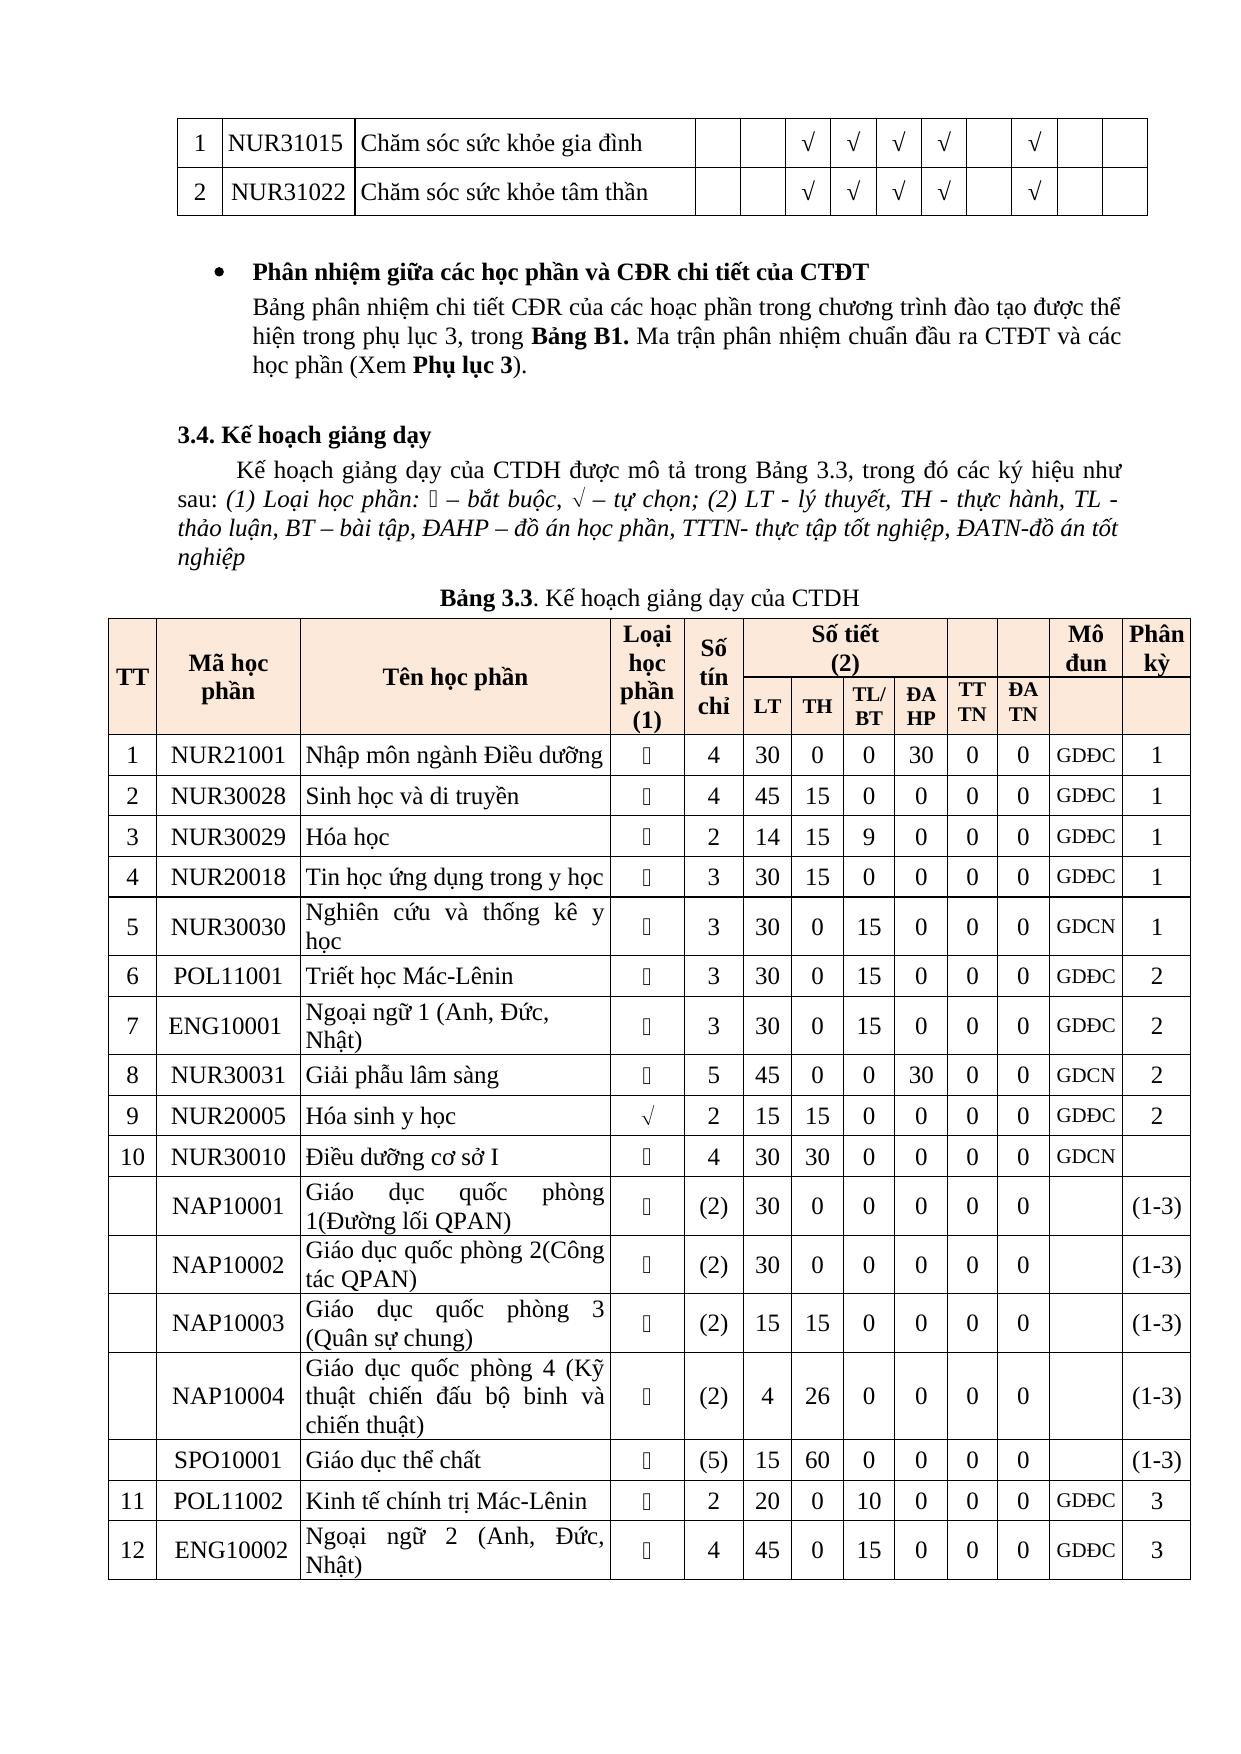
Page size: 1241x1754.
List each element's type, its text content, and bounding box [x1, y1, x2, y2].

table_cell Giải phẫu lâm sàng [301, 1055, 610, 1095]
table_cell 4 [685, 776, 743, 815]
table_header Phân kỳ [1123, 619, 1190, 676]
table_cell Tin học ứng dụng trong y học [301, 857, 610, 896]
table_cell 0 [792, 1055, 843, 1095]
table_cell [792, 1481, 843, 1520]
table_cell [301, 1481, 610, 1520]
table_cell 9 [844, 816, 894, 856]
table_cell 0 [948, 956, 997, 996]
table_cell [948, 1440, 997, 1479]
table_cell TT TN [948, 678, 997, 734]
table_header Mã học phần [157, 619, 300, 734]
table_cell 2 [1123, 1055, 1190, 1095]
table_cell Nhập môn ngành Điều dưỡng [301, 735, 610, 774]
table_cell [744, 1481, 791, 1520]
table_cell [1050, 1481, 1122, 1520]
table_cell 0 [948, 857, 997, 896]
table_cell GDĐC [1050, 776, 1122, 815]
text Bảng phân nhiệm chi tiết CĐR của các hoạc phần trong chương trình đào tạo được thể hiện trong phụ lục 3, trong Bảng B1. Ma trận phân nhiệm chuẩn đầu ra CTĐT và các học phần (Xem Phụ lục 3). [252, 292, 1122, 378]
table_cell 30 [895, 1055, 947, 1095]
table_cell NUR30010 [157, 1136, 300, 1176]
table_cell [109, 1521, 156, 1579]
table_cell 1 [1123, 816, 1190, 856]
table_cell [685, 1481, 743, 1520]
table_cell 0 [998, 816, 1049, 856]
table_cell POL11001 [157, 956, 300, 996]
table_cell 0 [792, 997, 843, 1054]
subtitle Bảng 3.3. Kế hoạch giảng dạy của CTDH [177, 583, 1122, 612]
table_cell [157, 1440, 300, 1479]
table_header [998, 619, 1049, 676]
table_cell [1103, 168, 1147, 215]
table_cell GDCN [1050, 898, 1122, 955]
table_cell 0 [844, 1236, 894, 1293]
table_cell 0 [998, 1236, 1049, 1293]
table_cell 4 [109, 857, 156, 896]
table_cell NUR30029 [157, 816, 300, 856]
table_cell 8 [109, 1055, 156, 1095]
table_header √ [922, 119, 966, 167]
table_cell 0 [895, 898, 947, 955]
table_cell Nghiên cứu và thống kê y học [301, 898, 610, 955]
table_cell (1-3) [1123, 1177, 1190, 1234]
text Kế hoạch giảng dạy của CTDH được mô tả trong Bảng 3.3, trong đó các ký hiệu như sau: (1) Loại học phần: – bắt buộc,  – tự chọn; (2) LT - lý thuyết, TH - thực hành, TL - thảo luận, BT – bài tập, ĐAHP – đồ án học phần, TTTN- thực tập tốt nghiệp, ĐATN-đồ án tốt nghiệp [177, 455, 1122, 570]
table_cell 3 [685, 898, 743, 955]
table_cell [611, 857, 684, 896]
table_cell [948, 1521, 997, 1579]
table_cell (2) [685, 1177, 743, 1234]
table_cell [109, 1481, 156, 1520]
table_cell [611, 1055, 684, 1095]
table_cell 0 [844, 1055, 894, 1095]
table_cell 9 [109, 1096, 156, 1135]
table_cell 0 [998, 898, 1049, 955]
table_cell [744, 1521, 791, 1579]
table_cell 0 [948, 1136, 997, 1176]
table_cell LT [744, 678, 791, 734]
table_cell 0 [998, 1055, 1049, 1095]
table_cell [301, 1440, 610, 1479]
table_cell (1-3) [1123, 1353, 1190, 1439]
table_cell Sinh học và di truyền [301, 776, 610, 815]
table_cell 0 [844, 857, 894, 896]
table_cell 0 [895, 776, 947, 815]
table_cell 30 [744, 1236, 791, 1293]
table_cell 30 [744, 735, 791, 774]
table_header [1058, 119, 1102, 167]
table_cell TH [792, 678, 843, 734]
table_cell 0 [948, 1294, 997, 1352]
table_cell 2 [1123, 1096, 1190, 1135]
table_cell 15 [844, 997, 894, 1054]
table_cell ENG10001 [157, 997, 300, 1054]
table_cell 0 [844, 1136, 894, 1176]
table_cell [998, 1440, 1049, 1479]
table_cell [611, 956, 684, 996]
table_header Loại học phần (1) [611, 619, 684, 734]
table_cell 1 [1123, 776, 1190, 815]
table_cell 30 [744, 857, 791, 896]
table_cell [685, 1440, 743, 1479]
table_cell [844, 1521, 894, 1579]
list Phân nhiệm giữa các học phần và CĐR chi tiết của CTĐT [215, 257, 1122, 286]
table_cell NUR30028 [157, 776, 300, 815]
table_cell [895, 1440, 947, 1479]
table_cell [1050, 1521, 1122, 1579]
table_cell [109, 1236, 156, 1293]
table_cell (1-3) [1123, 1236, 1190, 1293]
table_cell [1050, 1236, 1122, 1293]
table_cell [967, 168, 1011, 215]
table_cell √ [831, 168, 876, 215]
table_header √ [786, 119, 830, 167]
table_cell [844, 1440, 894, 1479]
table_cell NUR20018 [157, 857, 300, 896]
table_cell 4 [744, 1353, 791, 1439]
table_cell [109, 1294, 156, 1352]
table_cell GDĐC [1050, 997, 1122, 1054]
table_cell 2 [178, 168, 222, 215]
table_cell Điều dưỡng cơ sở I [301, 1136, 610, 1176]
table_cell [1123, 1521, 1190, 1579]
table_header 1 [178, 119, 222, 167]
table_cell [1050, 678, 1122, 734]
table_cell 0 [895, 1177, 947, 1234]
table_header NUR31015 [223, 119, 354, 167]
table_cell Hóa sinh y học [301, 1096, 610, 1135]
table_cell 0 [895, 1353, 947, 1439]
table_cell 30 [744, 1177, 791, 1234]
table_cell 3 [685, 857, 743, 896]
table_cell NUR30031 [157, 1055, 300, 1095]
table_cell 0 [895, 1294, 947, 1352]
table_cell Giáo dục quốc phòng 2(Công tác QPAN) [301, 1236, 610, 1293]
table_cell 0 [948, 997, 997, 1054]
table_cell 2 [1123, 997, 1190, 1054]
table_cell 15 [792, 857, 843, 896]
table_cell NAP10004 [157, 1353, 300, 1439]
table_cell [611, 898, 684, 955]
table_cell [1058, 168, 1102, 215]
table_cell 15 [844, 956, 894, 996]
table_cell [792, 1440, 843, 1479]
table_cell [611, 816, 684, 856]
table_cell NUR31022 [223, 168, 354, 215]
table_cell 30 [744, 1136, 791, 1176]
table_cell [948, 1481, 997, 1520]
table_cell 0 [895, 956, 947, 996]
table_cell 0 [998, 1353, 1049, 1439]
table_cell 45 [744, 776, 791, 815]
table_cell Triết học Mác-Lênin [301, 956, 610, 996]
table_cell 0 [895, 1096, 947, 1135]
table_cell 0 [792, 1236, 843, 1293]
table_cell 0 [895, 816, 947, 856]
table_cell 0 [998, 1136, 1049, 1176]
table_cell [611, 1294, 684, 1352]
table_cell Giáo dục quốc phòng 1(Đường lối QPAN) [301, 1177, 610, 1234]
table_header Số tiết (2) [744, 619, 947, 676]
table_cell GDCN [1050, 1055, 1122, 1095]
table_cell NAP10001 [157, 1177, 300, 1234]
table_cell 0 [948, 1177, 997, 1234]
table_cell 26 [792, 1353, 843, 1439]
table_cell 0 [998, 1177, 1049, 1234]
table_cell [611, 735, 684, 774]
table_cell 0 [895, 1236, 947, 1293]
table_cell 2 [685, 816, 743, 856]
table_cell NAP10003 [157, 1294, 300, 1352]
table_cell [109, 1177, 156, 1234]
table_cell 15 [844, 898, 894, 955]
table_cell 30 [744, 997, 791, 1054]
table_cell 10 [109, 1136, 156, 1176]
table_cell 3 [109, 816, 156, 856]
table_cell 0 [895, 997, 947, 1054]
table_cell 0 [948, 1236, 997, 1293]
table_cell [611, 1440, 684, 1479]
table_header √ [877, 119, 921, 167]
table_cell 4 [685, 1136, 743, 1176]
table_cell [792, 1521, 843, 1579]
table_header Số tín chỉ [685, 619, 743, 734]
table_cell TL/ BT [844, 678, 894, 734]
subtitle 3.4. Kế hoạch giảng dạy [177, 420, 1122, 449]
table_cell 0 [844, 776, 894, 815]
table_header Chăm sóc sức khỏe gia đình [356, 119, 695, 167]
table_cell 30 [744, 898, 791, 955]
table_cell GDĐC [1050, 857, 1122, 896]
table_cell 30 [895, 735, 947, 774]
table_cell 0 [948, 776, 997, 815]
table_cell 3 [685, 956, 743, 996]
table_cell 0 [998, 776, 1049, 815]
table_cell [611, 997, 684, 1054]
table_cell [611, 1353, 684, 1439]
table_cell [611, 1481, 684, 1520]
table_cell GDĐC [1050, 816, 1122, 856]
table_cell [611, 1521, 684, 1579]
table_cell 15 [744, 1294, 791, 1352]
table_cell [611, 1136, 684, 1176]
table_cell  [611, 1096, 684, 1135]
table_cell 0 [948, 1096, 997, 1135]
table_cell (2) [685, 1294, 743, 1352]
table_cell [109, 1353, 156, 1439]
table_cell [611, 776, 684, 815]
table_cell Giáo dục quốc phòng 3 (Quân sự chung) [301, 1294, 610, 1352]
table_header [741, 119, 785, 167]
table_cell 2 [685, 1096, 743, 1135]
table_cell 0 [998, 1096, 1049, 1135]
table_cell [696, 168, 740, 215]
table_cell GDCN [1050, 1136, 1122, 1176]
table_cell 0 [792, 1177, 843, 1234]
table_cell 0 [844, 1294, 894, 1352]
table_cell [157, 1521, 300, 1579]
table_cell [1050, 1177, 1122, 1234]
table_cell 7 [109, 997, 156, 1054]
table_cell [611, 1236, 684, 1293]
table_cell Giáo dục quốc phòng 4 (Kỹ thuật chiến đấu bộ binh và chiến thuật) [301, 1353, 610, 1439]
table_cell Hóa học [301, 816, 610, 856]
table_cell 0 [948, 816, 997, 856]
table_cell 1 [1123, 898, 1190, 955]
table_cell 0 [895, 857, 947, 896]
table_header [1103, 119, 1147, 167]
table_cell 0 [998, 956, 1049, 996]
table_cell 0 [948, 898, 997, 955]
table_cell 0 [844, 1177, 894, 1234]
table_cell [611, 1177, 684, 1234]
table_cell 15 [792, 776, 843, 815]
table_cell √ [877, 168, 921, 215]
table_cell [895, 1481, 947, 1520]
table_header Mô đun [1050, 619, 1122, 676]
table_header √ [1012, 119, 1057, 167]
table_cell 15 [792, 816, 843, 856]
table_cell NUR30030 [157, 898, 300, 955]
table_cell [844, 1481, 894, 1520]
table_header Tên học phần [301, 619, 610, 734]
table_cell 15 [792, 1096, 843, 1135]
table_header TT [109, 619, 156, 734]
table_cell 0 [948, 1055, 997, 1095]
table_cell 15 [792, 1294, 843, 1352]
table_cell GDĐC [1050, 1096, 1122, 1135]
table_cell 0 [998, 1294, 1049, 1352]
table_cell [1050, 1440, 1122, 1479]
table_cell ĐAHP [895, 678, 947, 734]
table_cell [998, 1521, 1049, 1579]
table_cell NAP10002 [157, 1236, 300, 1293]
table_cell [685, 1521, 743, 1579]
table_cell 14 [744, 816, 791, 856]
table_cell 3 [685, 997, 743, 1054]
table_header √ [831, 119, 876, 167]
table_cell √ [1012, 168, 1057, 215]
table_cell [1123, 678, 1190, 734]
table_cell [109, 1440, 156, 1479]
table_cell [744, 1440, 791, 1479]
table_header [967, 119, 1011, 167]
table_header [948, 619, 997, 676]
table_cell 1 [1123, 857, 1190, 896]
table_cell NUR21001 [157, 735, 300, 774]
table_cell Ngoại ngữ 1 (Anh, Đức, Nhật) [301, 997, 610, 1054]
table_cell NUR20005 [157, 1096, 300, 1135]
table_cell [1123, 1136, 1190, 1176]
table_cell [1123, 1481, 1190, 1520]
table_cell 0 [844, 735, 894, 774]
table_cell 0 [844, 1096, 894, 1135]
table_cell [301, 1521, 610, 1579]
table_cell 0 [792, 735, 843, 774]
table_cell 0 [948, 1353, 997, 1439]
table_cell [741, 168, 785, 215]
table_cell Chăm sóc sức khỏe tâm thần [356, 168, 695, 215]
table_cell 15 [744, 1096, 791, 1135]
table_cell [1050, 1294, 1122, 1352]
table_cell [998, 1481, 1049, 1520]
table_cell 0 [998, 857, 1049, 896]
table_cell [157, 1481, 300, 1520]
table_cell 5 [685, 1055, 743, 1095]
table_cell 0 [895, 1136, 947, 1176]
table_cell 30 [792, 1136, 843, 1176]
table_cell 0 [998, 735, 1049, 774]
table_cell 4 [685, 735, 743, 774]
table_cell 1 [1123, 735, 1190, 774]
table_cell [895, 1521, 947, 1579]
table_cell 2 [1123, 956, 1190, 996]
table_cell GDĐC [1050, 735, 1122, 774]
table_cell (2) [685, 1236, 743, 1293]
table_cell (2) [685, 1353, 743, 1439]
table_cell 1 [109, 735, 156, 774]
table_cell ĐA TN [998, 678, 1049, 734]
table_cell 5 [109, 898, 156, 955]
table_cell 6 [109, 956, 156, 996]
table_cell [1050, 1353, 1122, 1439]
table_cell 0 [948, 735, 997, 774]
table_header [696, 119, 740, 167]
table_cell 0 [844, 1353, 894, 1439]
table_cell √ [922, 168, 966, 215]
table_cell 2 [109, 776, 156, 815]
table_cell GDĐC [1050, 956, 1122, 996]
table_cell 0 [998, 997, 1049, 1054]
table_cell 0 [792, 898, 843, 955]
table_cell 30 [744, 956, 791, 996]
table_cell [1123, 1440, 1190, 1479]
table_cell 45 [744, 1055, 791, 1095]
table_cell √ [786, 168, 830, 215]
table_cell 0 [792, 956, 843, 996]
table_cell (1-3) [1123, 1294, 1190, 1352]
